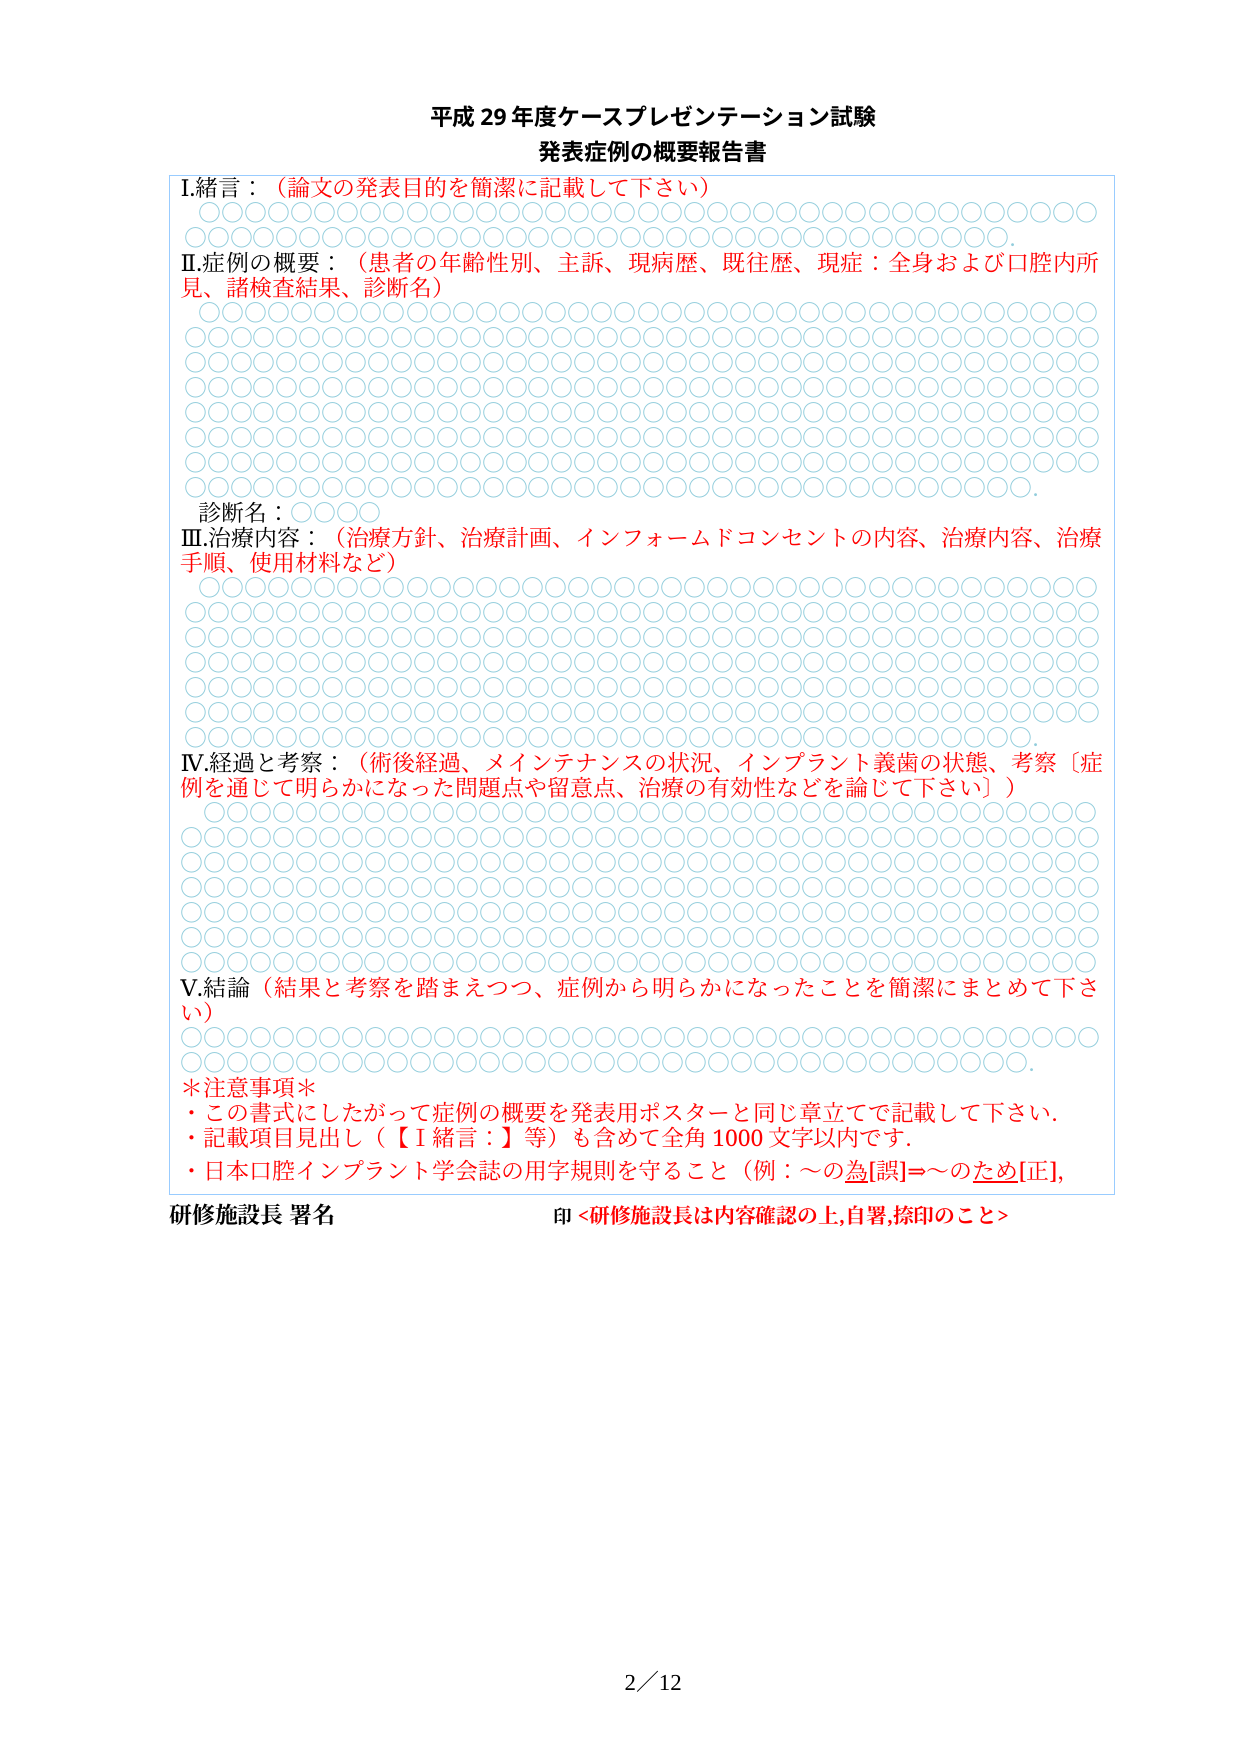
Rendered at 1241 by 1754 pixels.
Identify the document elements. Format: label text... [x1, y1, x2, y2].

table_cell Ⅰ.緒言：（論文の発表目的を簡潔に記載して下さい） 〇〇〇〇〇〇〇〇〇〇〇〇〇〇〇〇〇〇〇〇〇〇〇〇〇〇〇〇〇〇〇〇〇〇〇〇〇〇〇〇〇〇〇〇〇〇〇〇〇〇〇〇〇〇〇〇〇〇〇〇〇〇〇〇〇〇〇〇〇〇〇〇〇〇〇． Ⅱ.症例の概要：（患者の年齢性別、主訴、現病歴、既往歴、現症：全身および口腔内所見、諸検査結果、診断名） 〇〇〇〇〇〇〇〇〇〇〇〇〇〇〇〇〇〇〇〇〇〇〇〇〇〇〇〇〇〇〇〇〇〇〇〇〇〇〇〇〇〇〇〇〇〇〇〇〇〇〇〇〇〇〇〇〇〇〇〇〇〇〇〇〇〇〇〇〇〇〇〇〇〇〇〇〇〇〇〇〇〇〇〇〇〇〇〇〇〇〇〇〇〇〇〇〇〇〇〇〇〇〇〇〇〇〇〇〇〇〇〇〇〇〇〇〇〇〇〇〇〇〇〇〇〇〇〇〇〇〇〇〇〇〇〇〇〇〇〇〇〇〇〇〇〇〇〇〇〇〇〇〇〇〇〇〇〇〇〇〇〇〇〇〇〇〇〇〇〇〇〇〇〇〇〇〇〇〇〇〇〇〇〇〇〇〇〇〇〇〇〇〇〇〇〇〇〇〇〇〇〇〇〇〇〇〇〇〇〇〇〇〇〇〇〇〇〇〇〇〇〇〇〇〇〇〇〇〇〇〇〇〇〇〇〇〇〇〇〇〇〇〇〇〇〇〇〇〇〇〇〇〇〇〇〇〇〇〇〇〇〇〇〇〇〇〇〇〇〇〇〇〇〇〇〇〇〇〇〇〇〇〇〇〇〇〇〇〇〇〇〇〇〇〇〇〇〇〇〇〇〇〇〇〇〇〇〇〇〇〇〇〇〇〇〇． 診断名：〇〇〇〇 Ⅲ.治療内容：（治療方針、治療計画、インフォームドコンセントの内容、治療内容、治療手順、使用材料など） 〇〇〇〇〇〇〇〇〇〇〇〇〇〇〇〇〇〇〇〇〇〇〇〇〇〇〇〇〇〇〇〇〇〇〇〇〇〇〇〇〇〇〇〇〇〇〇〇〇〇〇〇〇〇〇〇〇〇〇〇〇〇〇〇〇〇〇〇〇〇〇〇〇〇〇〇〇〇〇〇〇〇〇〇〇〇〇〇〇〇〇〇〇〇〇〇〇〇〇〇〇〇〇〇〇〇〇〇〇〇〇〇〇〇〇〇〇〇〇〇〇〇〇〇〇〇〇〇〇〇〇〇〇〇〇〇〇〇〇〇〇〇〇〇〇〇〇〇〇〇〇〇〇〇〇〇〇〇〇〇〇〇〇〇〇〇〇〇〇〇〇〇〇〇〇〇〇〇〇〇〇〇〇〇〇〇〇〇〇〇〇〇〇〇〇〇〇〇〇〇〇〇〇〇〇〇〇〇〇〇〇〇〇〇〇〇〇〇〇〇〇〇〇〇〇〇〇〇〇〇〇〇〇〇〇〇〇〇〇〇〇〇〇〇〇〇〇〇〇〇〇〇〇〇〇〇〇〇〇〇〇〇〇〇〇〇〇〇〇〇〇〇〇〇〇〇． Ⅳ.経過と考察：（術後経過、メインテナンスの状況、インプラント義歯の状態、考察〔症例を通じて明らかになった問題点や留意点、治療の有効性などを論じて下さい〕） 〇〇〇〇〇〇〇〇〇〇〇〇〇〇〇〇〇〇〇〇〇〇〇〇〇〇〇〇〇〇〇〇〇〇〇〇〇〇〇 〇〇〇〇〇〇〇〇〇〇〇〇〇〇〇〇〇〇〇〇〇〇〇〇〇〇〇〇〇〇〇〇〇〇〇〇〇〇〇〇〇〇〇〇〇〇〇〇〇〇〇〇〇〇〇〇〇〇〇〇〇〇〇〇〇〇〇〇〇〇〇〇〇〇〇〇〇〇〇〇〇〇〇〇〇〇〇〇〇〇〇〇〇〇〇〇〇〇〇〇〇〇〇〇〇〇〇〇〇〇〇〇〇〇〇〇〇〇〇〇〇〇〇〇〇〇〇〇〇〇〇〇〇〇〇〇〇〇〇〇〇〇〇〇〇〇〇〇〇〇〇〇〇〇〇〇〇〇〇〇〇〇〇〇〇〇〇〇〇〇〇〇〇〇〇〇〇〇〇〇〇〇〇〇〇〇〇〇〇〇〇〇〇〇〇〇〇〇〇〇〇〇〇〇〇〇〇〇〇〇〇〇〇〇〇〇〇〇〇〇〇〇〇〇〇〇〇〇〇〇〇〇〇〇〇〇〇〇〇〇 Ⅴ.結論（結果と考察を踏まえつつ、症例から明らかになったことを簡潔にまとめて下さい） 〇〇〇〇〇〇〇〇〇〇〇〇〇〇〇〇〇〇〇〇〇〇〇〇〇〇〇〇〇〇〇〇〇〇〇〇〇〇〇〇〇〇〇〇〇〇〇〇〇〇〇〇〇〇〇〇〇〇〇〇〇〇〇〇〇〇〇〇〇〇〇〇〇〇〇〇〇． ＊注意事項＊ ・この書式にしたがって症例の概要を発表用ポスターと同じ章立てで記載して下さい． ・記載項目見出し（【Ⅰ緒言：】等）も含めて全角1000文字以内です． ・日本口腔インプラント学会誌の用字規則を守ること（例：〜の為[誤]⇒〜のため[正]，〜の事[誤]⇒〜のこと[正]，○か月[誤];○ヶ月[誤];○ヵ月[誤]⇒△カ月[正] など） [170, 176, 1114, 1194]
text 研修施設長 署名 印 <研修施設長は内容確認の上,自署,捺印のこと> [169, 1195, 1137, 1233]
